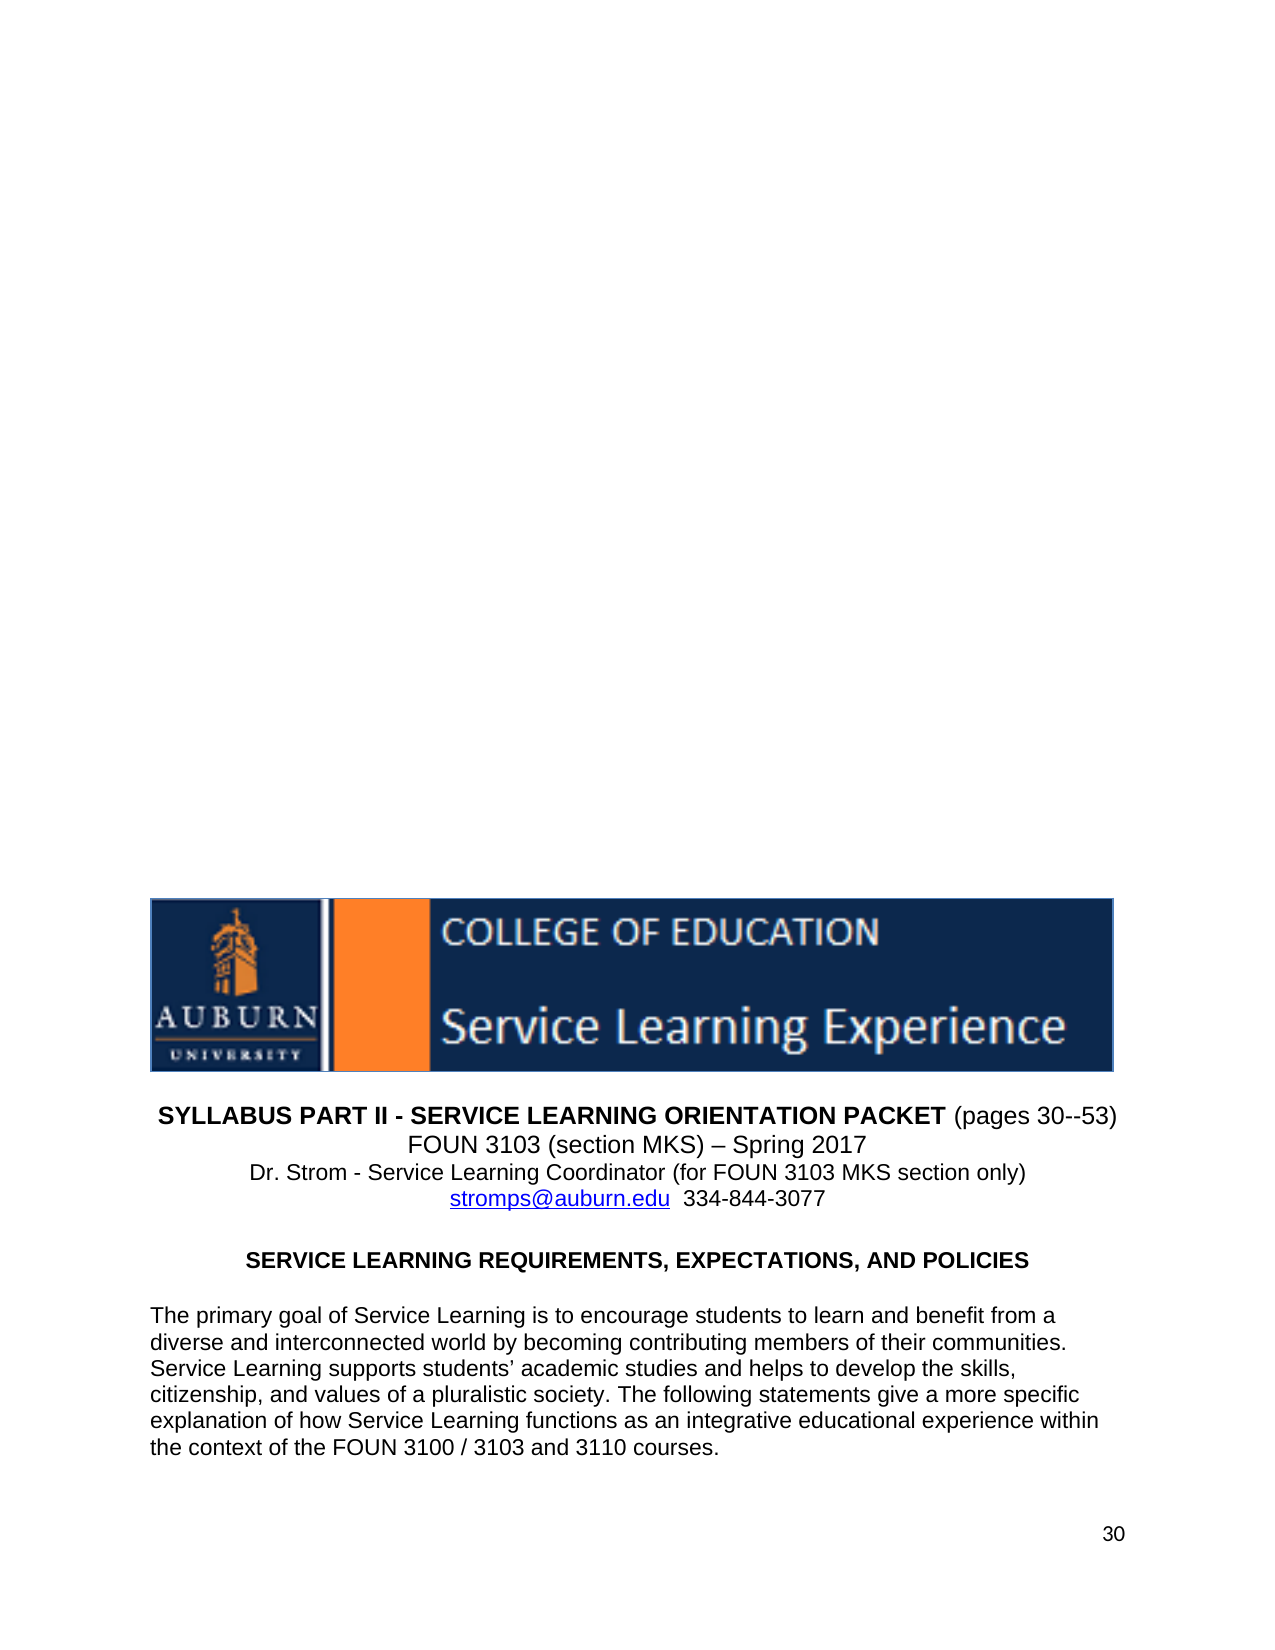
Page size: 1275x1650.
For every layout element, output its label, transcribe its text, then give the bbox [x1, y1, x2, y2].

text SYLLABUS PART II - SERVICE LEARNING ORIENTATION PACKET (pages 30--53) [150, 1101, 1125, 1130]
text SERVICE LEARNING REQUIREMENTS, EXPECTATIONS, AND POLICIES [150, 1247, 1125, 1273]
text Dr. Strom - Service Learning Coordinator (for FOUN 3103 MKS section only) [150, 1159, 1125, 1185]
text The primary goal of Service Learning is to encourage students to learn and benefit from a diverse and interconnected world by becoming contributing members of their communities. Service Learning supports students’ academic studies and helps to develop the skills, citizenship, and values of a pluralistic society. The following statements give a more specific explanation of how Service Learning functions as an integrative educational experience within the context of the FOUN 3100 / 3103 and 3110 courses. [150, 1302, 1125, 1460]
picture [152, 899, 1112, 1071]
text FOUN 3103 (section MKS) – Spring 2017 [150, 1130, 1125, 1159]
text stromps@auburn.edu 334-844-3077 [150, 1185, 1125, 1211]
